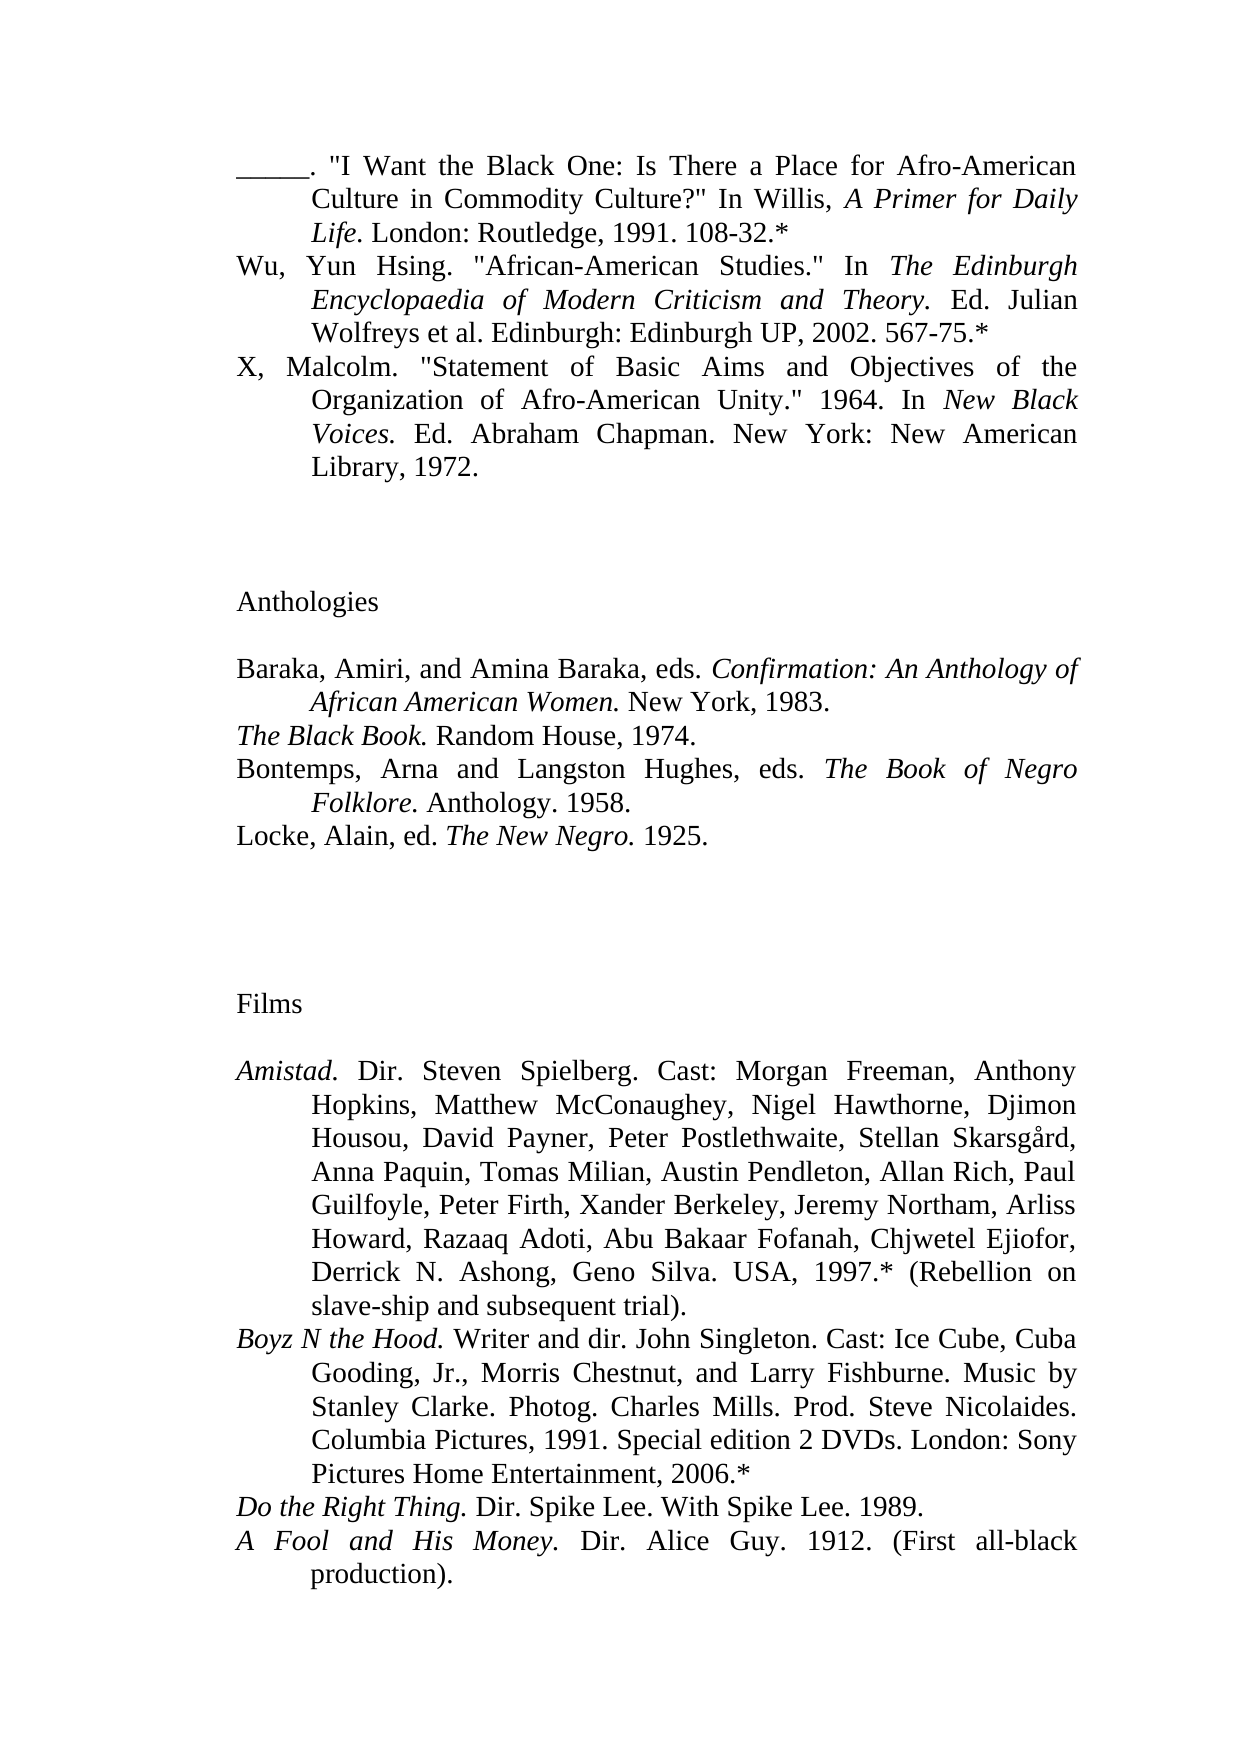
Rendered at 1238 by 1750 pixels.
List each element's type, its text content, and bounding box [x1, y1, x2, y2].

text Wu, Yun Hsing. "African-American Studies." In The Edinburgh Encyclopaedia of Modern Criticism and Theory. Ed. Julian Wolfreys et al. Edinburgh: Edinburgh UP, 2002. 567-75.* [236, 248, 1078, 349]
text Amistad. Dir. Steven Spielberg. Cast: Morgan Freeman, Anthony Hopkins, Matthew McConaughey, Nigel Hawthorne, Djimon Housou, David Payner, Peter Postlethwaite, Stellan Skarsgård, Anna Paquin, Tomas Milian, Austin Pendleton, Allan Rich, Paul Guilfoyle, Peter Firth, Xander Berkeley, Jeremy Northam, Arliss Howard, Razaaq Adoti, Abu Bakaar Fofanah, Chjwetel Ejiofor, Derrick N. Ashong, Geno Silva. USA, 1997.* (Rebellion on slave-ship and subsequent trial). [236, 1053, 1077, 1322]
text Locke, Alain, ed. The New Negro. 1925. [236, 818, 1078, 852]
text Boyz N the Hood. Writer and dir. John Singleton. Cast: Ice Cube, Cuba Gooding, Jr., Morris Chestnut, and Larry Fishburne. Music by Stanley Clarke. Photog. Charles Mills. Prod. Steve Nicolaides. Columbia Pictures, 1991. Special edition 2 DVDs. London: Sony Pictures Home Entertainment, 2006.* [236, 1322, 1078, 1489]
text Films [236, 986, 1078, 1020]
text A Fool and His Money. Dir. Alice Guy. 1912. (First all-black production). [236, 1523, 1078, 1590]
text Bontemps, Arna and Langston Hughes, eds. The Book of Negro Folklore. Anthology. 1958. [236, 751, 1078, 818]
text X, Malcolm. "Statement of Basic Aims and Objectives of the Organization of Afro-American Unity." 1964. In New Black Voices. Ed. Abraham Chapman. New York: New American Library, 1972. [236, 349, 1078, 483]
text Do the Right Thing. Dir. Spike Lee. With Spike Lee. 1989. [236, 1489, 1078, 1523]
text _____. "I Want the Black One: Is There a Place for Afro-American Culture in Commodity Culture?" In Willis, A Primer for Daily Life. London: Routledge, 1991. 108-32.* [236, 148, 1078, 248]
text Anthologies [236, 584, 1078, 617]
text The Black Book. Random House, 1974. [236, 718, 1078, 751]
text Baraka, Amiri, and Amina Baraka, eds. Confirmation: An Anthology of African American Women. New York, 1983. [236, 651, 1078, 718]
